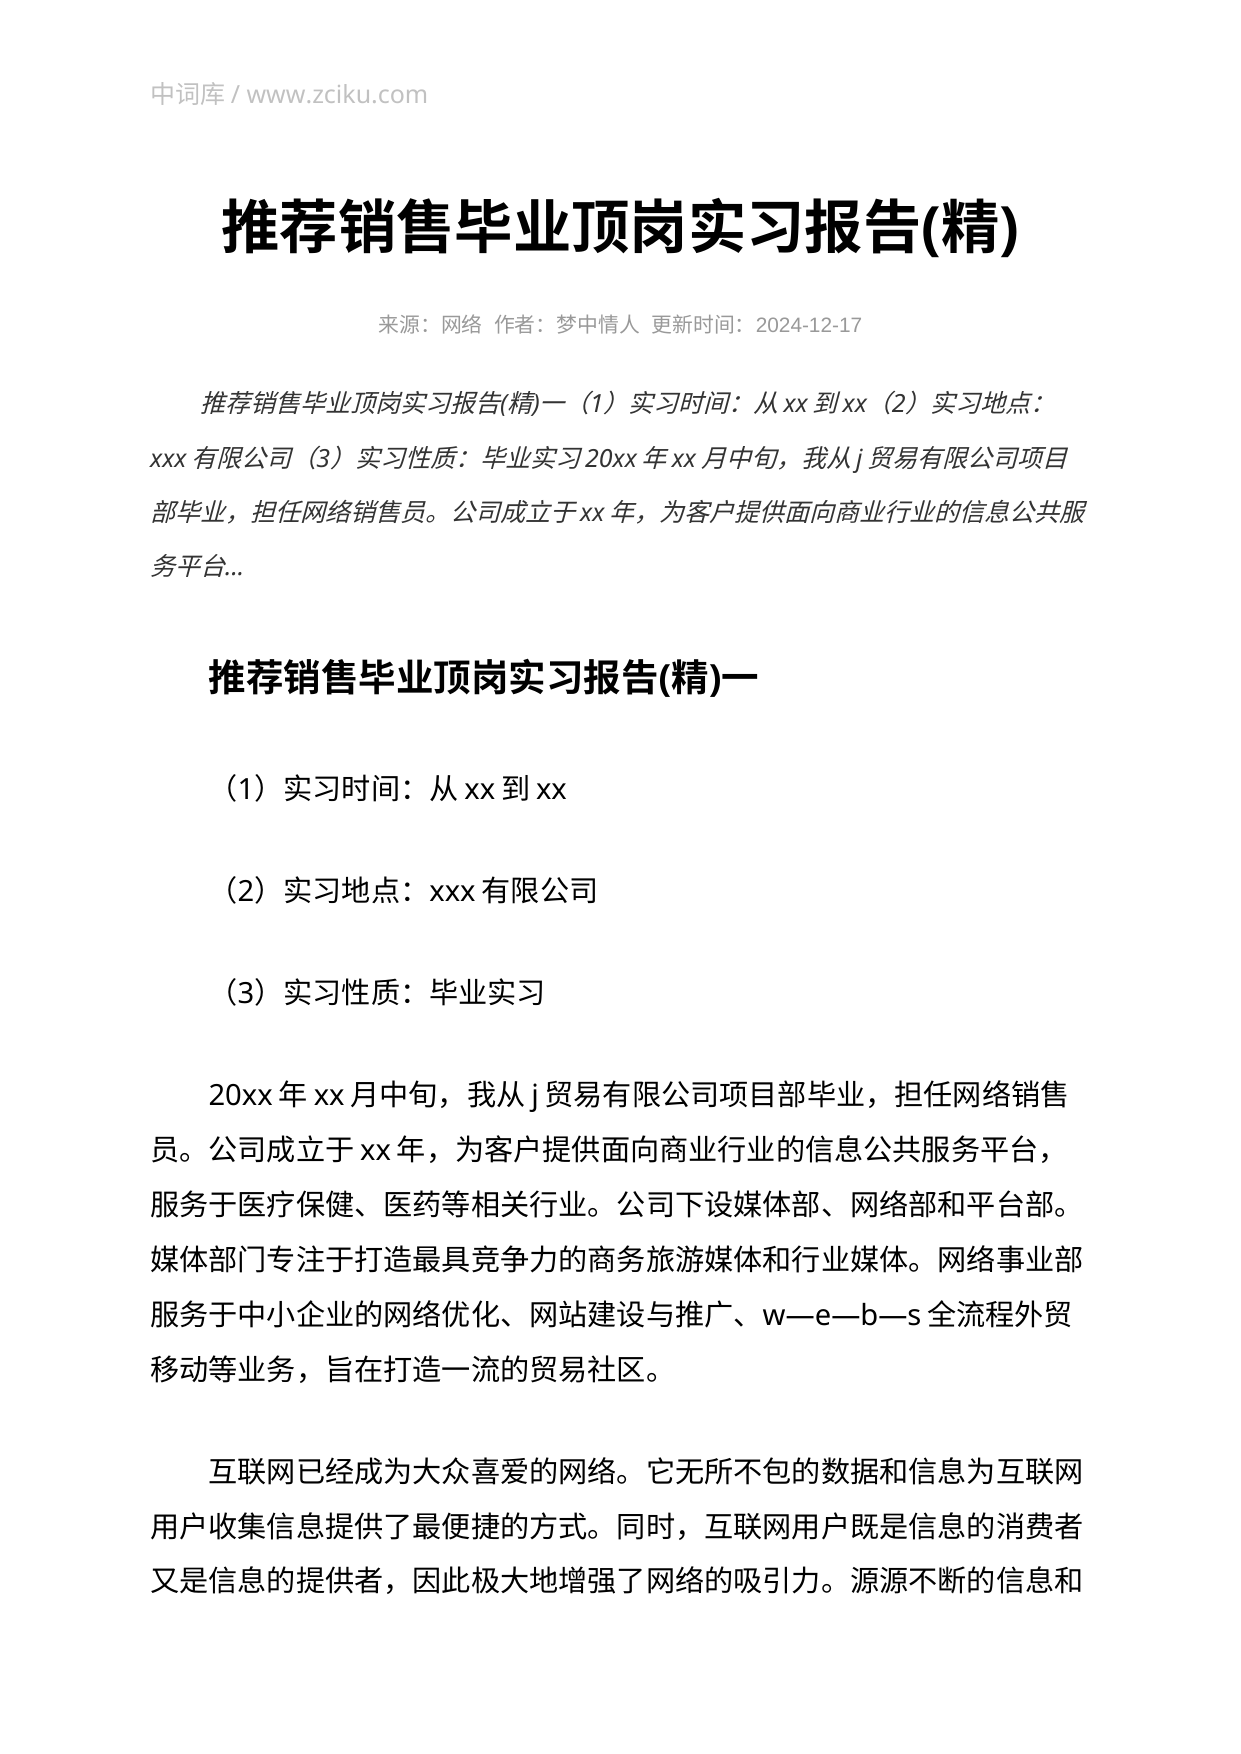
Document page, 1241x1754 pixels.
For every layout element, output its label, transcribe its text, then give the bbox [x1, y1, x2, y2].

text 推荐销售毕业顶岗实习报告(精)一（1）实习时间：从xx到xx（2）实习地点：xxx有限公司（3）实习性质：毕业实习20xx年xx月中旬，我从j贸易有限公司项目部毕业，担任网络销售员。公司成立于xx年，为客户提供面向商业行业的信息公共服务平台... [150, 384, 1090, 583]
text 20xx年xx月中旬，我从j贸易有限公司项目部毕业，担任网络销售员。公司成立于xx年，为客户提供面向商业行业的信息公共服务平台，服务于医疗保健、医药等相关行业。公司下设媒体部、网络部和平台部。媒体部门专注于打造最具竞争力的商务旅游媒体和行业媒体。网络事业部服务于中小企业的网络优化、网站建设与推广、w—e—b—s全流程外贸移动等业务，旨在打造一流的贸易社区。 [150, 1072, 1090, 1389]
text 推荐销售毕业顶岗实习报告(精)一 [150, 648, 1090, 703]
text （2）实习地点：xxx有限公司 [150, 868, 1090, 910]
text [150, 1448, 1090, 1600]
subtitle 推荐销售毕业顶岗实习报告(精) [150, 181, 1090, 266]
text （1）实习时间：从xx到xx [150, 766, 1090, 808]
text （3）实习性质：毕业实习 [150, 970, 1090, 1012]
text 来源：网络 作者：梦中情人 更新时间：2024-12-17 [150, 313, 1090, 337]
